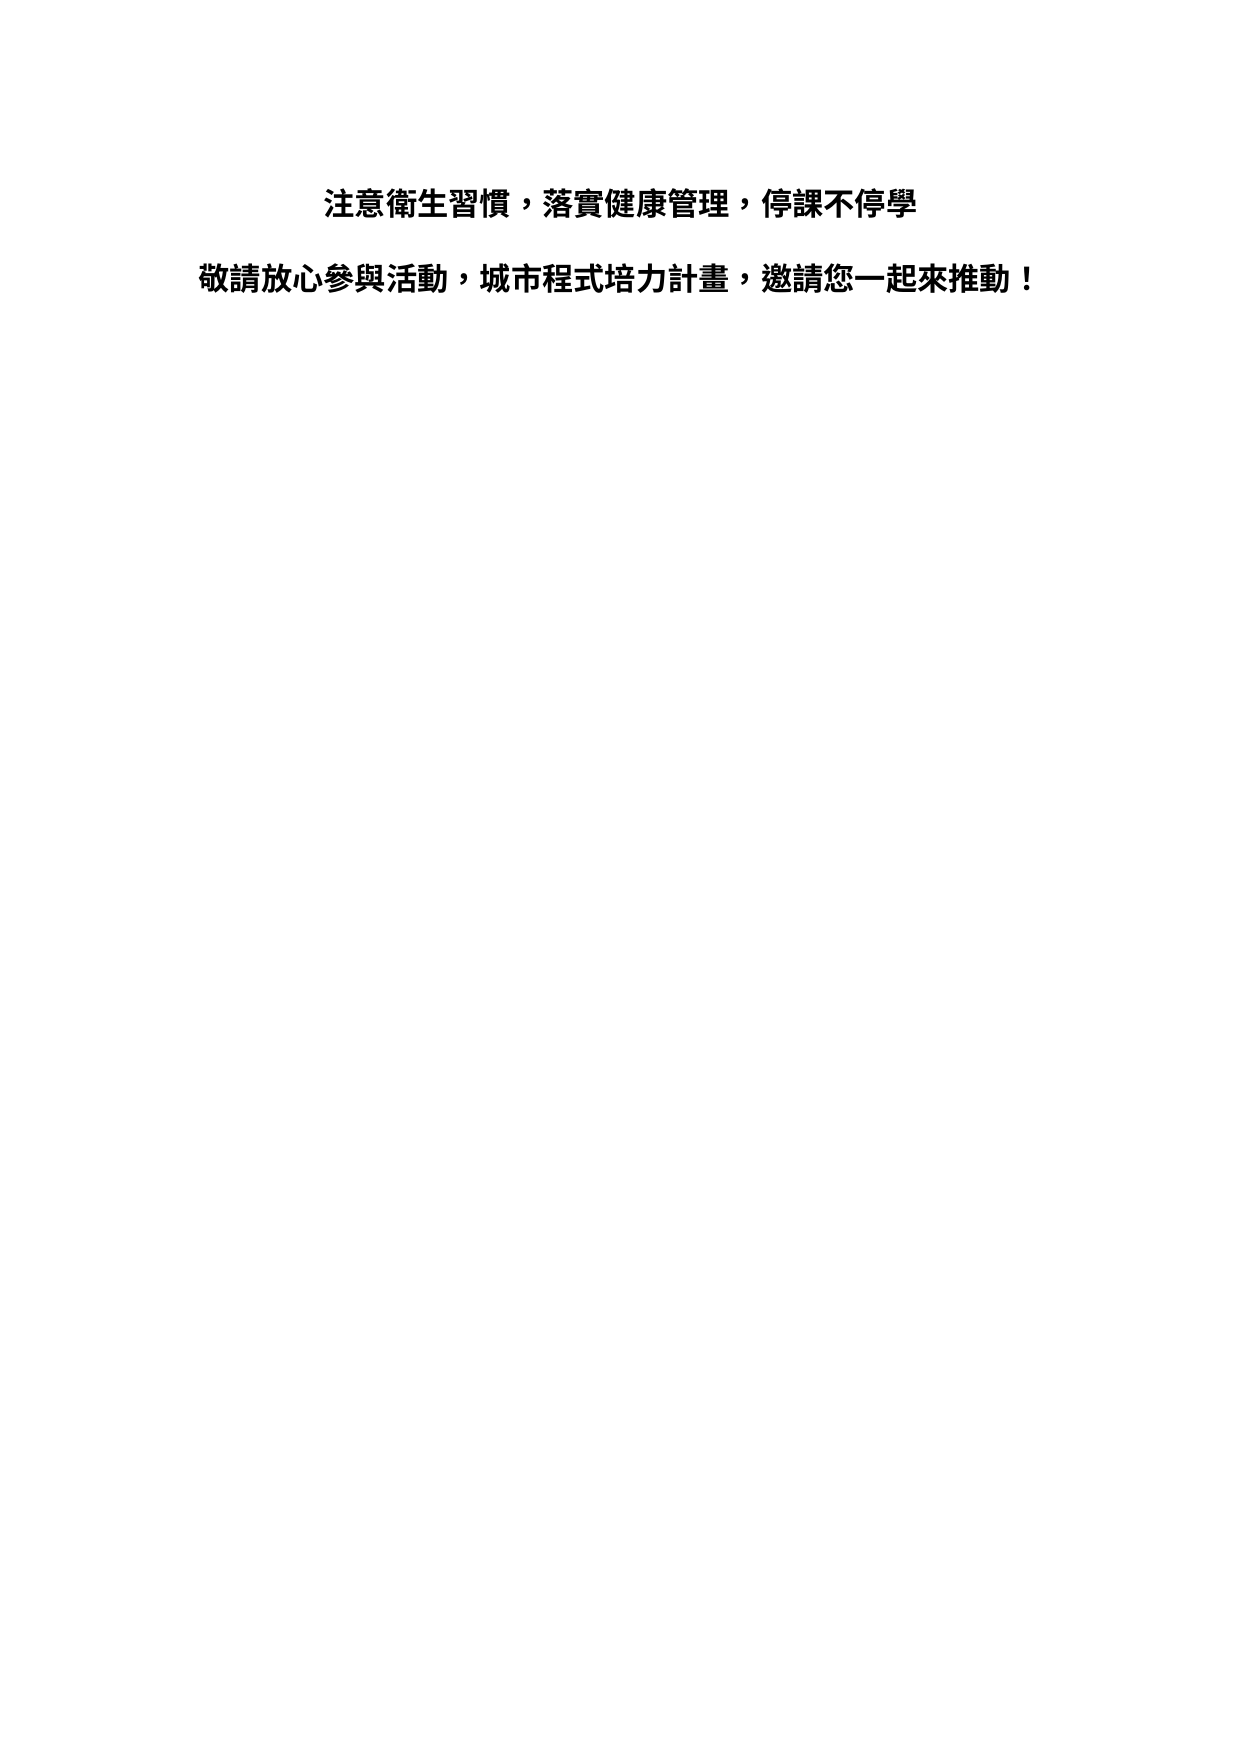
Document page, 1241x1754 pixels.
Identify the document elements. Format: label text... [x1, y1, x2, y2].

text 注意衛生習慣，落實健康管理，停課不停學 [187, 164, 1053, 239]
text 敬請放心參與活動，城市程式培力計畫，邀請您一起來推動！ [187, 239, 1053, 314]
